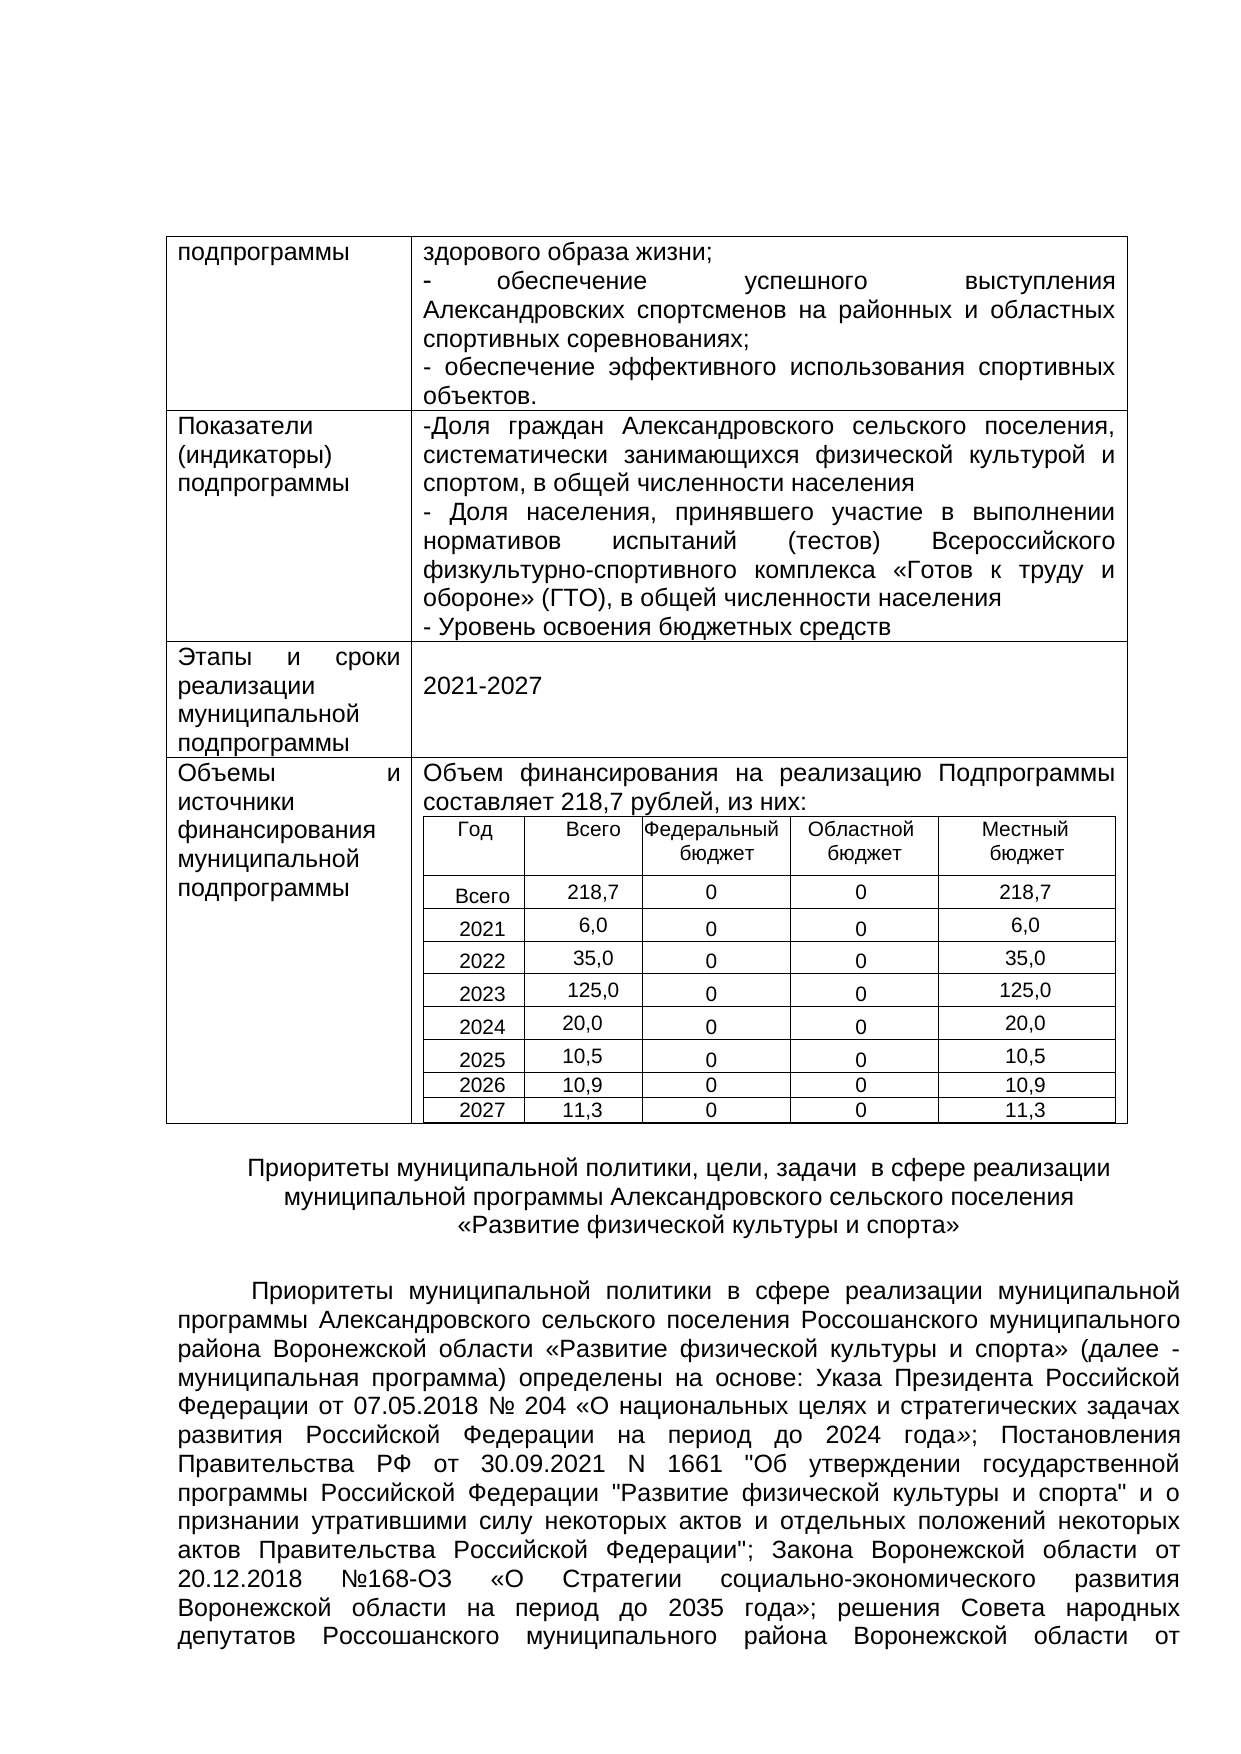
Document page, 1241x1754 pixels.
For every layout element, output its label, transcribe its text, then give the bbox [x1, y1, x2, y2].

table_cell 2021-2027 [412, 642, 1127, 757]
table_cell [167, 237, 411, 410]
table_cell Этапы и сроки реализации муниципальной подпрограммы [167, 642, 411, 757]
text Приоритеты муниципальной политики, цели, задачи в сфере реализации [177, 1153, 1181, 1181]
table_cell Объем финансирования на реализацию Подпрограммы составляет 218,7 рублей, из них: [412, 758, 1127, 1123]
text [177, 1535, 1181, 1650]
table_cell Показатели (индикаторы) подпрограммы [167, 411, 411, 641]
text «Развитие физической культуры и спорта» [177, 1210, 1181, 1239]
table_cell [412, 237, 1127, 410]
table_cell -Доля граждан Александровского сельского поселения, систематически занимающихся физической культурой и спортом, в общей численности населения - Доля населения, принявшего участие в выполнении нормативов испытаний (тестов) Всероссийского физкультурно-спортивного комплекса «Готов к труду и обороне» (ГТО), в общей численности населения - Уровень освоения бюджетных средств [412, 411, 1127, 641]
text муниципальной программы Александровского сельского поселения [177, 1181, 1181, 1210]
table_cell Объемы и источники финансирования муниципальной подпрограммы [167, 758, 411, 1123]
